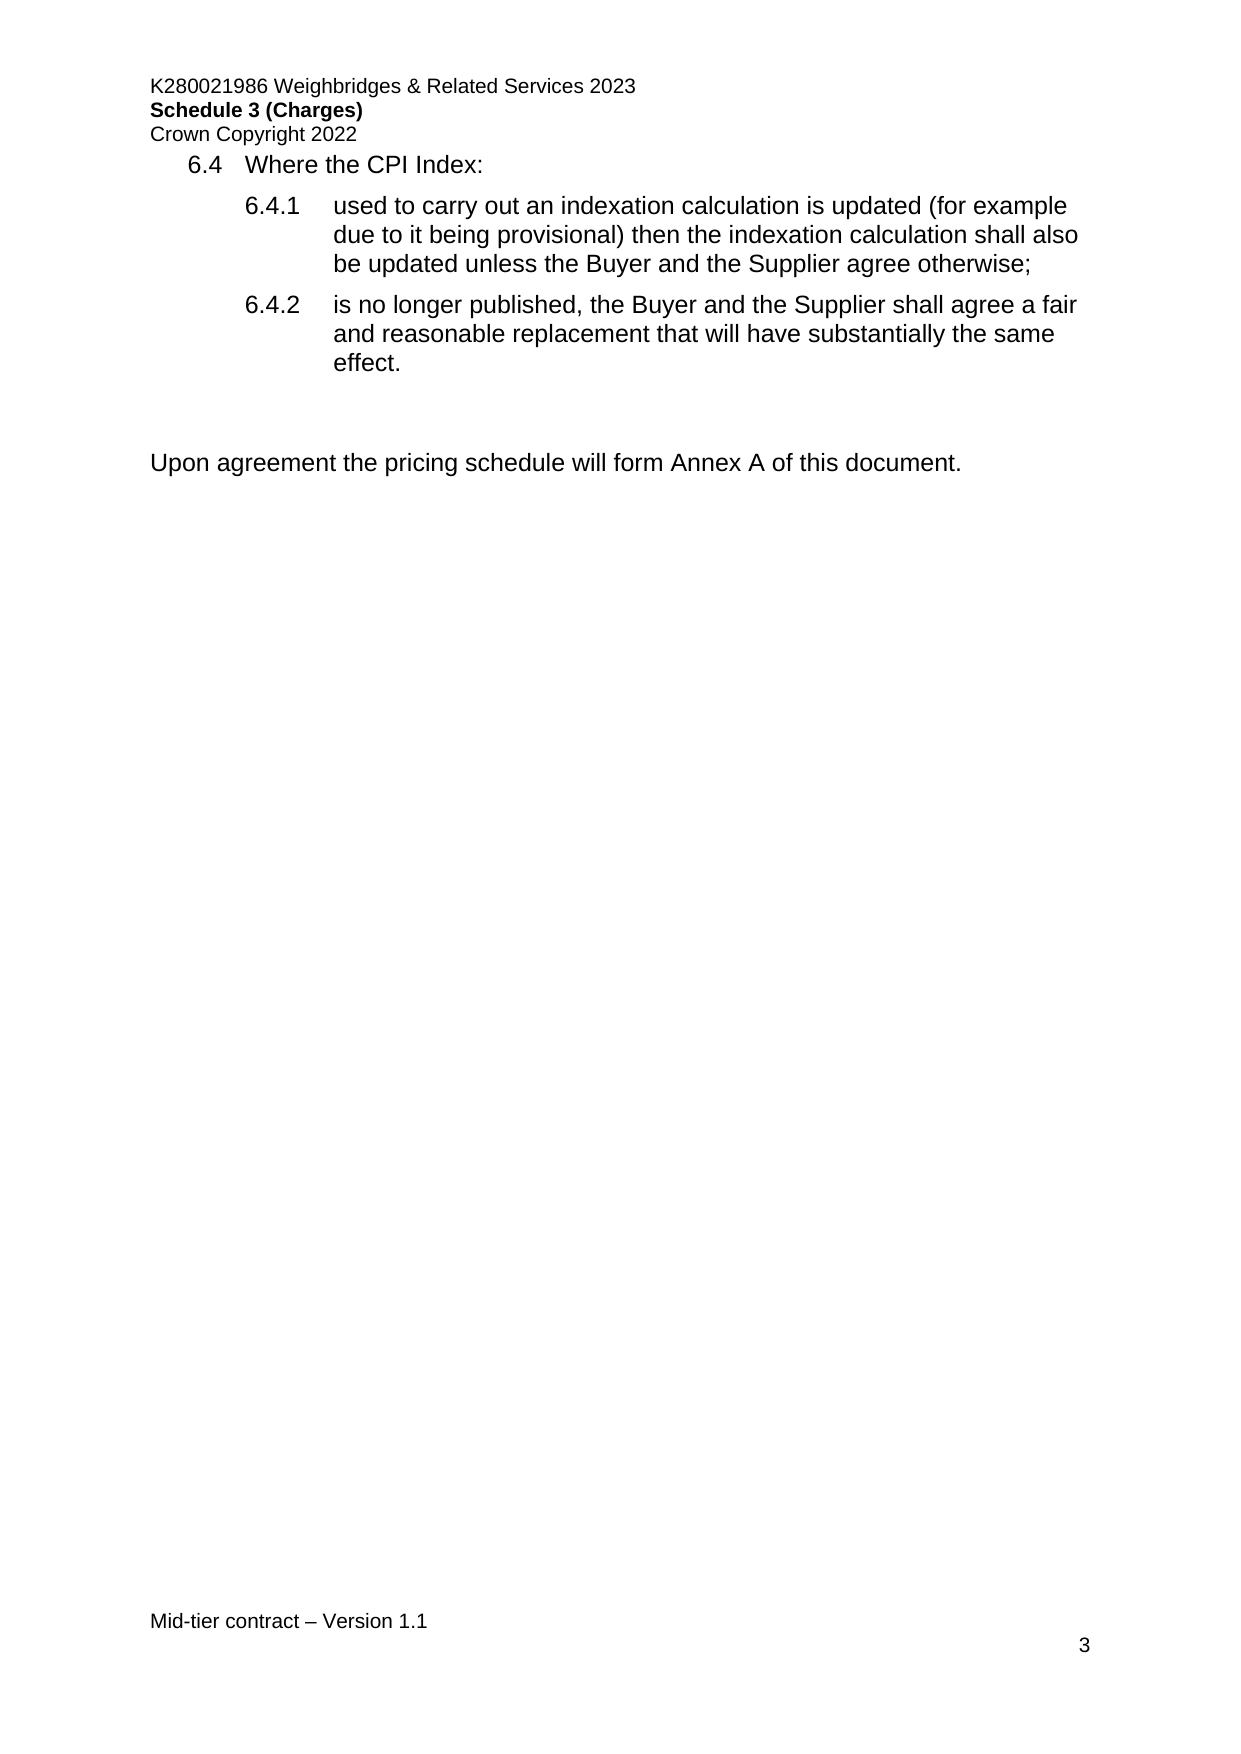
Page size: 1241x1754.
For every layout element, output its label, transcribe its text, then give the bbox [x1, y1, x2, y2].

text used to carry out an indexation calculation is updated (for example due to it being provisional) then the indexation calculation shall also be updated unless the Buyer and the Supplier agree otherwise; [244, 191, 1090, 277]
text Where the CPI Index: [187, 150, 1090, 179]
text Upon agreement the pricing schedule will form Annex A of this document. [150, 448, 1090, 477]
text is no longer published, the Buyer and the Supplier shall agree a fair and reasonable replacement that will have substantially the same effect. [244, 290, 1090, 376]
